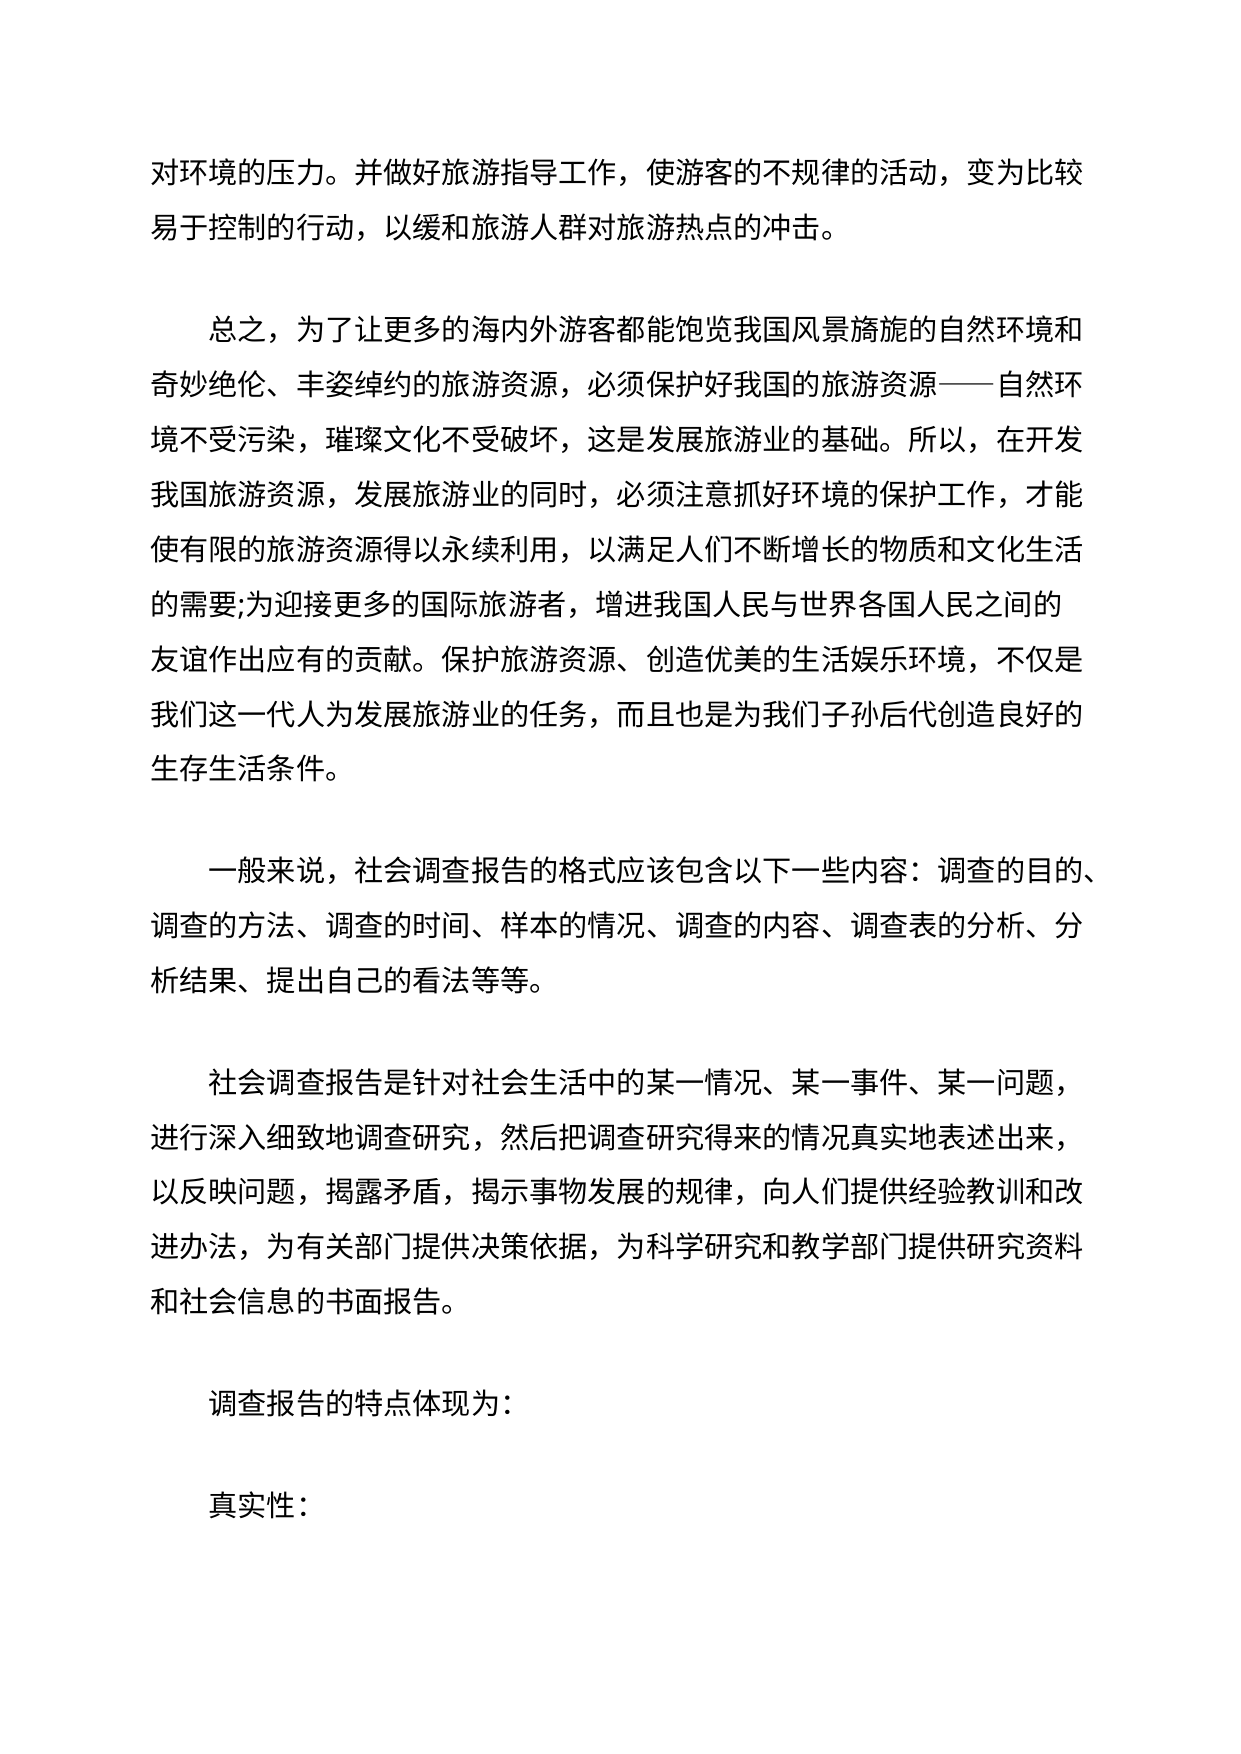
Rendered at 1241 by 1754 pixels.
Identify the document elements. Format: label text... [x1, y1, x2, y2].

text 总之，为了让更多的海内外游客都能饱览我国风景旖旎的自然环境和奇妙绝伦、丰姿绰约的旅游资源，必须保护好我国的旅游资源——自然环境不受污染，璀璨文化不受破坏，这是发展旅游业的基础。所以，在开发我国旅游资源，发展旅游业的同时，必须注意抓好环境的保护工作，才能使有限的旅游资源得以永续利用，以满足人们不断增长的物质和文化生活的需要;为迎接更多的国际旅游者，增进我国人民与世界各国人民之间的友谊作出应有的贡献。保护旅游资源、创造优美的生活娱乐环境，不仅是我们这一代人为发展旅游业的任务，而且也是为我们子孙后代创造良好的生存生活条件。 [150, 307, 1090, 788]
text 调查报告的特点体现为： [150, 1381, 1090, 1423]
text 真实性： [150, 1482, 1090, 1525]
text 一般来说，社会调查报告的格式应该包含以下一些内容：调查的目的、调查的方法、调查的时间、样本的情况、调查的内容、调查表的分析、分析结果、提出自己的看法等等。 [150, 848, 1090, 1000]
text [150, 150, 1090, 247]
text 社会调查报告是针对社会生活中的某一情况、某一事件、某一问题，进行深入细致地调查研究，然后把调查研究得来的情况真实地表述出来，以反映问题，揭露矛盾，揭示事物发展的规律，向人们提供经验教训和改进办法，为有关部门提供决策依据，为科学研究和教学部门提供研究资料和社会信息的书面报告。 [150, 1059, 1090, 1321]
